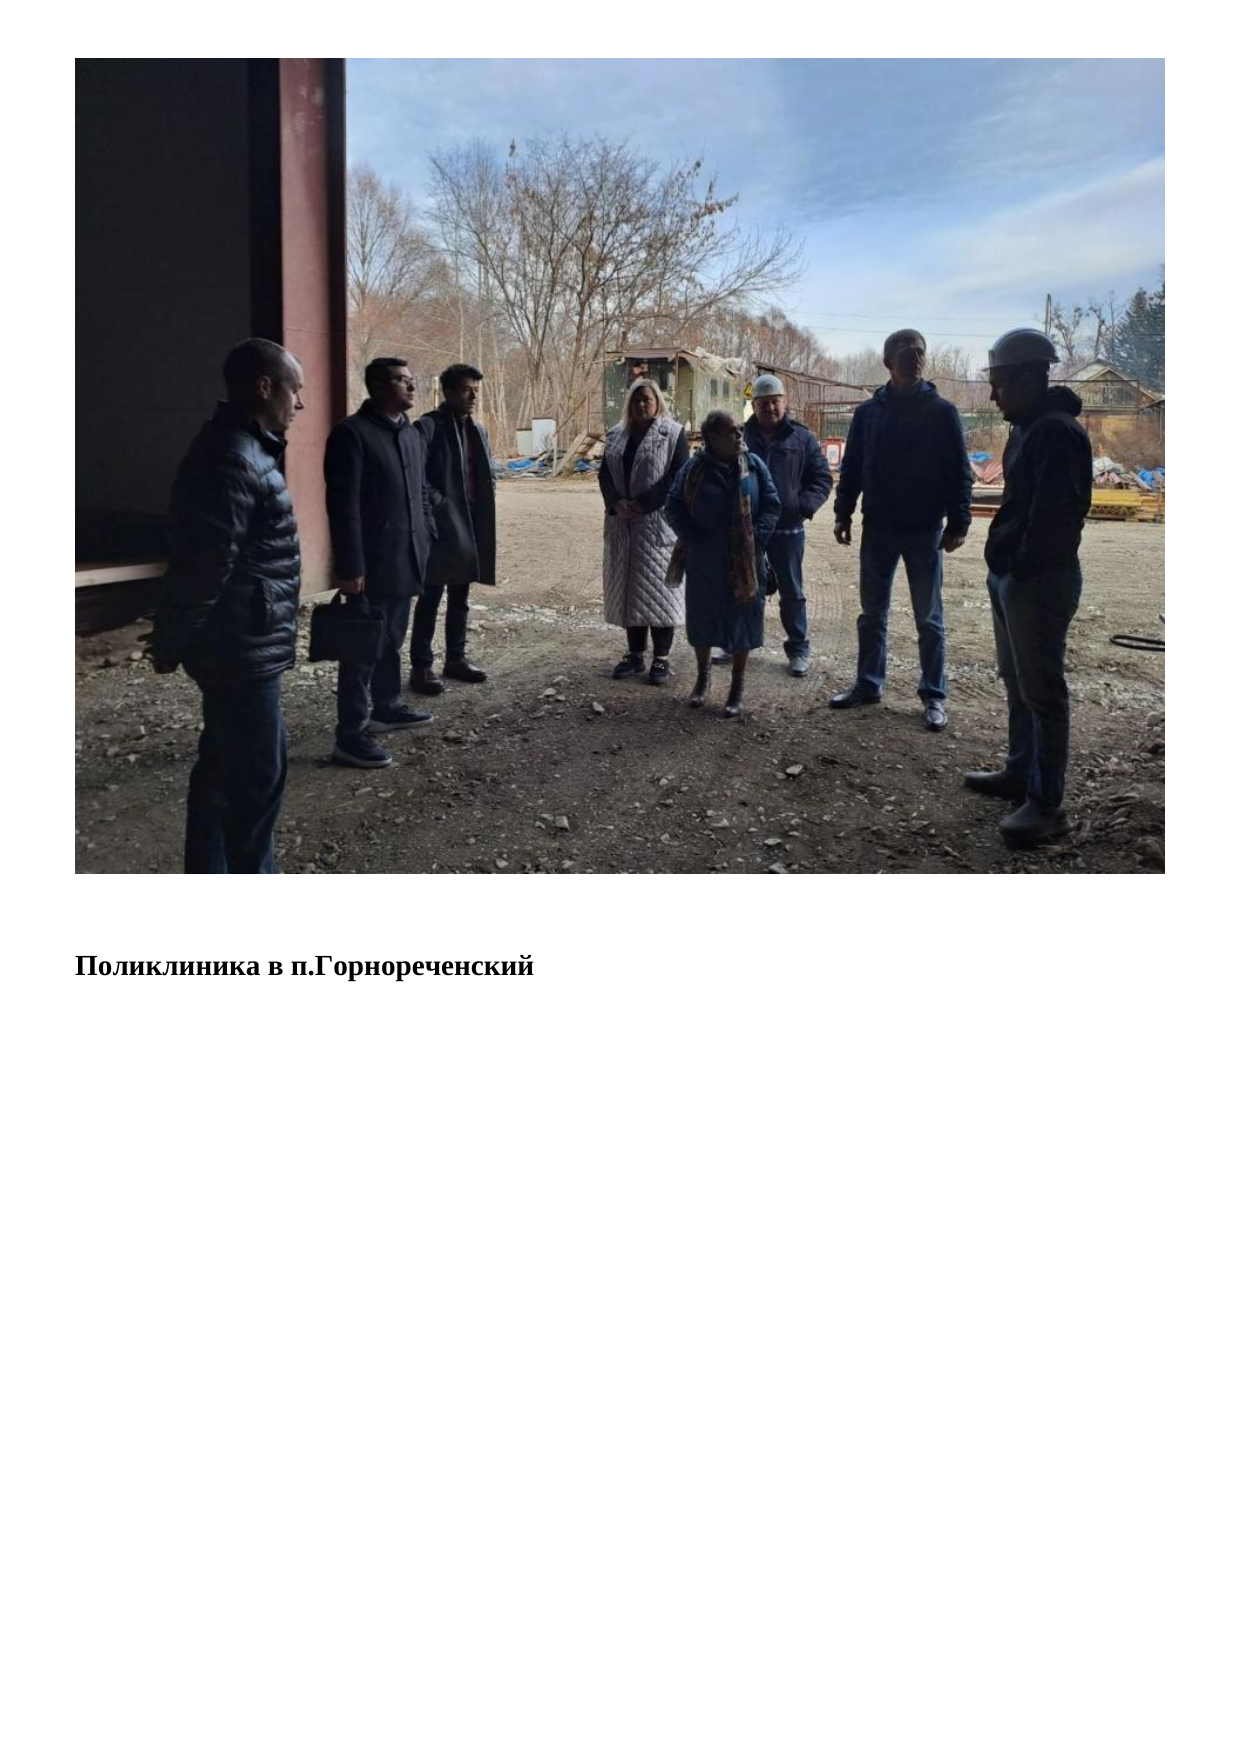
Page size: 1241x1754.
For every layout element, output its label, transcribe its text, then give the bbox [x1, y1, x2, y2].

picture [75, 58, 1165, 874]
text Поликлиника в п.Горнореченский [75, 948, 1165, 982]
